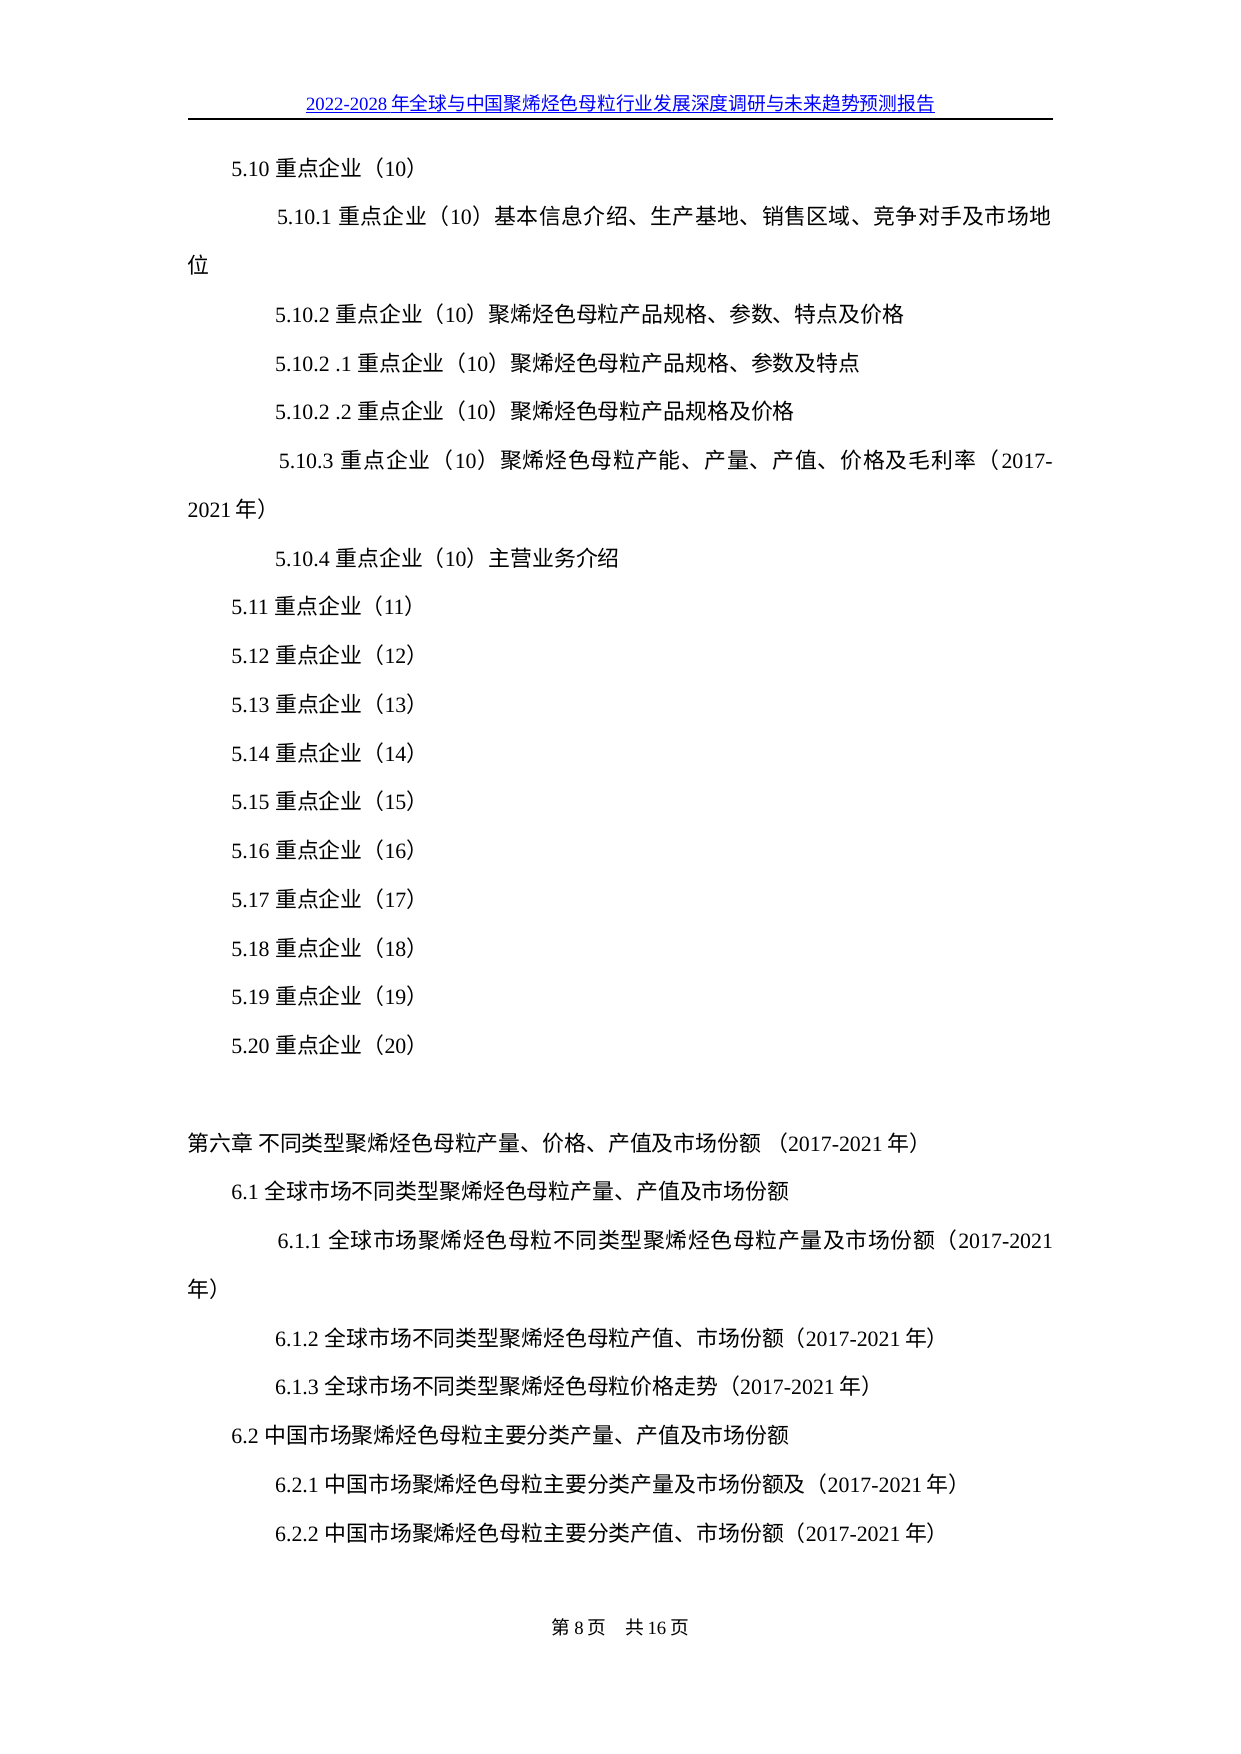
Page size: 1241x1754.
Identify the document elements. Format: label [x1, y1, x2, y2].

text [187, 150, 1053, 1548]
